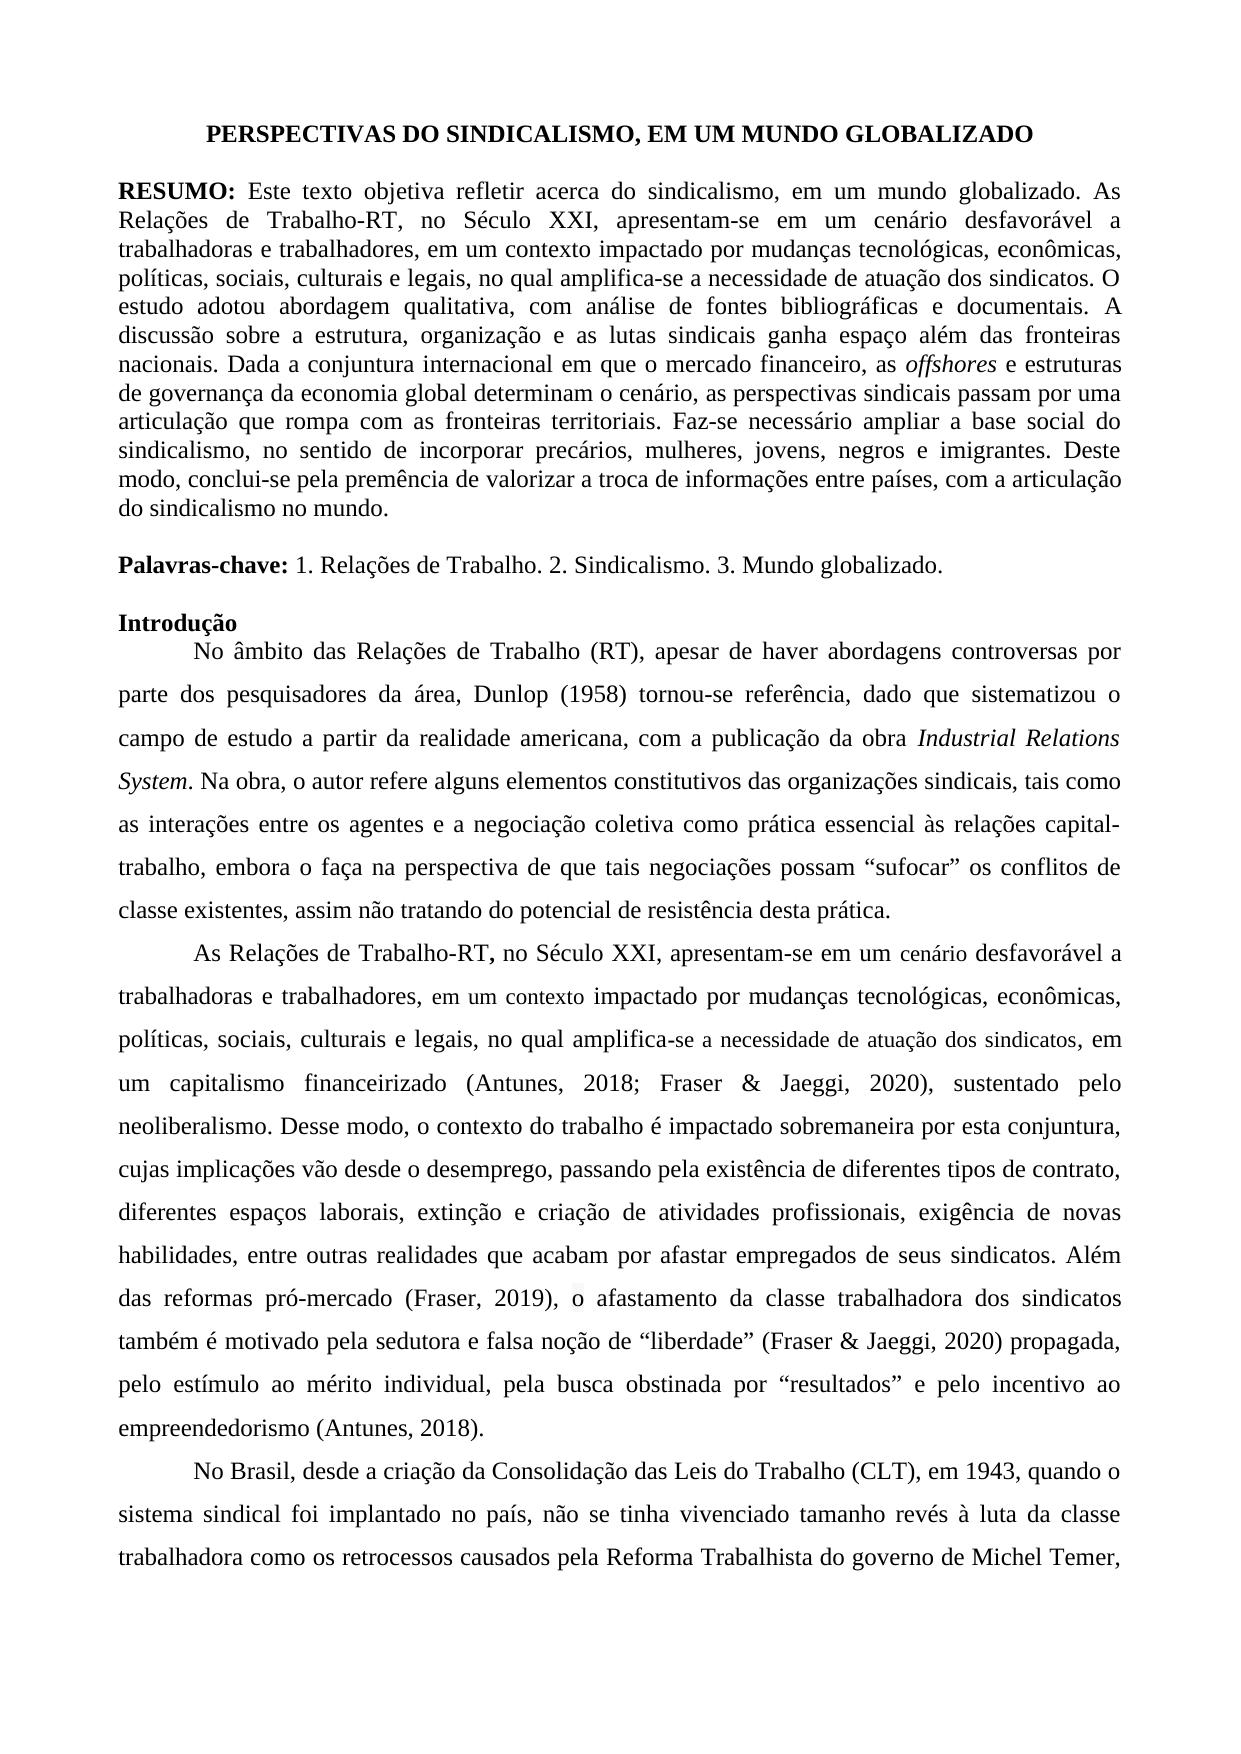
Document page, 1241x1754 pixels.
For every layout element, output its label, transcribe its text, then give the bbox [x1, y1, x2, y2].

text As Relações de Trabalho-RT, no Século XXI, apresentam-se em um cenário desfavorável a trabalhadoras e trabalhadores, em um contexto impactado por mudanças tecnológicas, econômicas, políticas, sociais, culturais e legais, no qual amplifica-se a necessidade de atuação dos sindicatos, em um capitalismo financeirizado (Antunes, 2018; Fraser & Jaeggi, 2020), sustentado pelo neoliberalismo. Desse modo, o contexto do trabalho é impactado sobremaneira por esta conjuntura, cujas implicações vão desde o desemprego, passando pela existência de diferentes tipos de contrato, diferentes espaços laborais, extinção e criação de atividades profissionais, exigência de novas habilidades, entre outras realidades que acabam por afastar empregados de seus sindicatos. Além das reformas pró-mercado (Fraser, 2019), o afastamento da classe trabalhadora dos sindicatos também é motivado pela sedutora e falsa noção de “liberdade” (Fraser & Jaeggi, 2020) propagada, pelo estímulo ao mérito individual, pela busca obstinada por “resultados” e pelo incentivo ao empreendedorismo (Antunes, 2018). [118, 938, 1122, 1441]
subtitle RESUMO: Este texto objetiva refletir acerca do sindicalismo, em um mundo globalizado. As Relações de Trabalho-RT, no Século XXI, apresentam-se em um cenário desfavorável a trabalhadoras e trabalhadores, em um contexto impactado por mudanças tecnológicas, econômicas, políticas, sociais, culturais e legais, no qual amplifica-se a necessidade de atuação dos sindicatos. O estudo adotou abordagem qualitativa, com análise de fontes bibliográficas e documentais. A discussão sobre a estrutura, organização e as lutas sindicais ganha espaço além das fronteiras nacionais. Dada a conjuntura internacional em que o mercado financeiro, as offshores e estruturas de governança da economia global determinam o cenário, as perspectivas sindicais passam por uma articulação que rompa com as fronteiras territoriais. Faz-se necessário ampliar a base social do sindicalismo, no sentido de incorporar precários, mulheres, jovens, negros e imigrantes. Deste modo, conclui-se pela premência de valorizar a troca de informações entre países, com a articulação do sindicalismo no mundo. [118, 176, 1122, 521]
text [118, 1456, 1122, 1571]
text Palavras-chave: 1. Relações de Trabalho. 2. Sindicalismo. 3. Mundo globalizado. [118, 550, 1122, 579]
text No âmbito das Relações de Trabalho (RT), apesar de haver abordagens controversas por parte dos pesquisadores da área, Dunlop (1958) tornou-se referência, dado que sistematizou o campo de estudo a partir da realidade americana, com a publicação da obra Industrial Relations System. Na obra, o autor refere alguns elementos constitutivos das organizações sindicais, tais como as interações entre os agentes e a negociação coletiva como prática essencial às relações capital-trabalho, embora o faça na perspectiva de que tais negociações possam “sufocar” os conflitos de classe existentes, assim não tratando do potencial de resistência desta prática. [118, 636, 1122, 924]
subtitle PERSPECTIVAS DO SINDICALISMO, EM UM MUNDO GLOBALIZADO [118, 119, 1122, 148]
subtitle Introdução [118, 608, 1122, 636]
